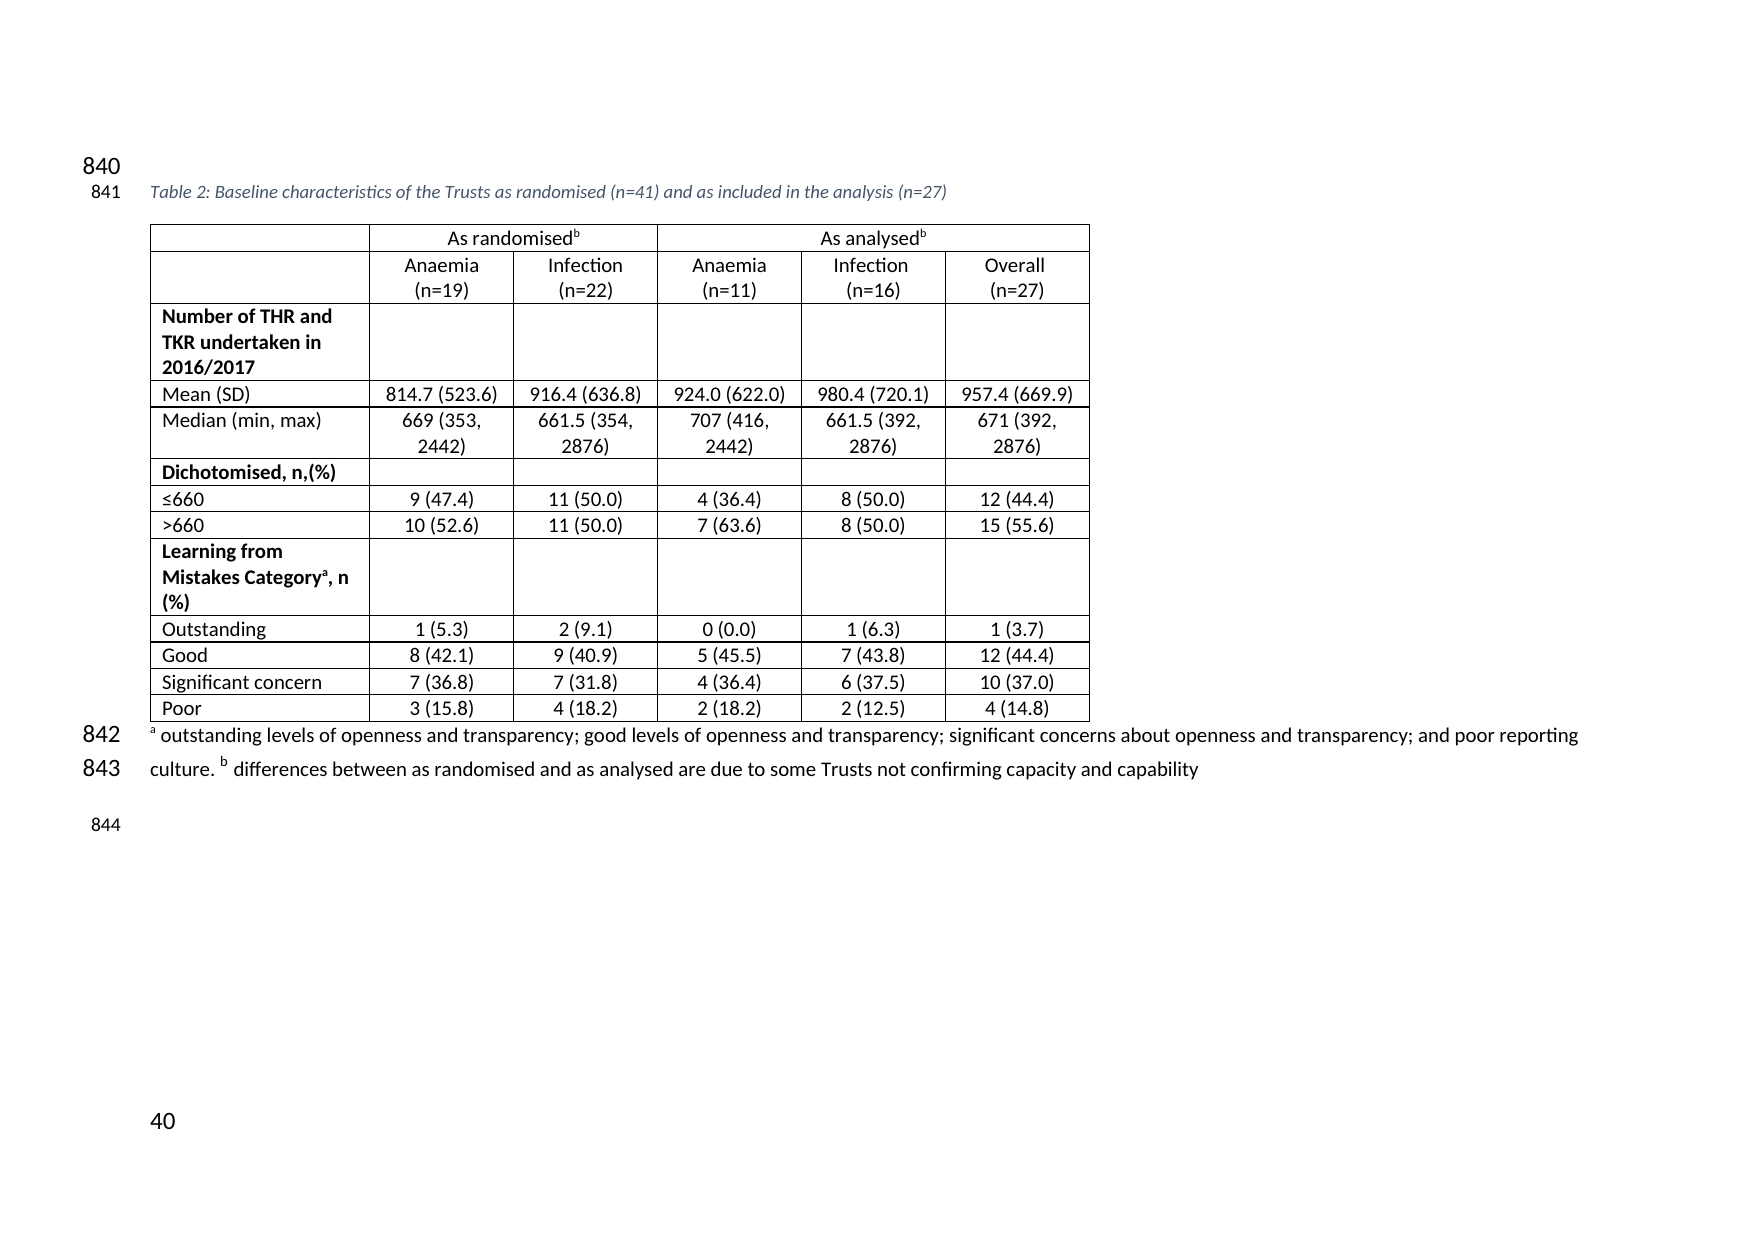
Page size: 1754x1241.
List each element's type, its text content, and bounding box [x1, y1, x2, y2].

table_cell 669 (353, 2442) [370, 408, 513, 458]
table_header As analysedb [658, 225, 1089, 251]
table_cell 11 (50.0) [514, 512, 657, 538]
table_cell 7 (63.6) [658, 512, 801, 538]
table_cell 10 (52.6) [370, 512, 513, 538]
table_cell 9 (40.9) [514, 643, 657, 668]
table_cell 814.7 (523.6) [370, 381, 513, 406]
table_cell [658, 304, 801, 380]
table_cell 916.4 (636.8) [514, 381, 657, 406]
table_cell Infection (n=22) [514, 252, 657, 303]
table_cell [946, 459, 1089, 485]
table_cell 661.5 (354, 2876) [514, 408, 657, 458]
table_cell 7 (43.8) [802, 643, 945, 668]
table_cell [946, 304, 1089, 380]
table_cell 12 (44.4) [946, 486, 1089, 511]
table_cell [151, 252, 369, 303]
table_cell 3 (15.8) [370, 695, 513, 721]
table_cell [802, 304, 945, 380]
table_cell 957.4 (669.9) [946, 381, 1089, 406]
table_cell [946, 539, 1089, 615]
table_cell [514, 459, 657, 485]
table_cell 2 (9.1) [514, 616, 657, 641]
table_cell 15 (55.6) [946, 512, 1089, 538]
table_cell 671 (392, 2876) [946, 408, 1089, 458]
table_cell Mean (SD) [151, 381, 369, 406]
table_cell [514, 304, 657, 380]
table_cell 661.5 (392, 2876) [802, 408, 945, 458]
table_cell 4 (18.2) [514, 695, 657, 721]
table_cell 1 (6.3) [802, 616, 945, 641]
table_cell 924.0 (622.0) [658, 381, 801, 406]
table_cell [370, 304, 513, 380]
table_cell Significant concern [151, 669, 369, 694]
table_cell Good [151, 643, 369, 668]
table_cell [658, 459, 801, 485]
text a outstanding levels of openness and transparency; good levels of openness and transparency; significant concerns about openness and transparency; and poor reporting culture. b differences between as randomised and as analysed are due to some Trusts not confirming capacity and capability [150, 722, 1604, 782]
table_cell Dichotomised, n,(%) [151, 459, 369, 485]
table_cell 7 (36.8) [370, 669, 513, 694]
table_cell Learning from Mistakes Categorya, n (%) [151, 539, 369, 615]
table_cell 11 (50.0) [514, 486, 657, 511]
table_cell 8 (50.0) [802, 486, 945, 511]
table_cell 9 (47.4) [370, 486, 513, 511]
table_cell [370, 539, 513, 615]
table_cell >660 [151, 512, 369, 538]
table_cell 2 (12.5) [802, 695, 945, 721]
table_header As randomisedb [370, 225, 657, 251]
table_cell Overall (n=27) [946, 252, 1089, 303]
table_cell Anaemia (n=19) [370, 252, 513, 303]
table_cell 2 (18.2) [658, 695, 801, 721]
table_cell Median (min, max) [151, 408, 369, 458]
table_cell 5 (45.5) [658, 643, 801, 668]
table_cell 4 (36.4) [658, 486, 801, 511]
table_cell 8 (42.1) [370, 643, 513, 668]
table_cell 4 (36.4) [658, 669, 801, 694]
table_cell Number of THR and TKR undertaken in 2016/2017 [151, 304, 369, 380]
table_cell [514, 539, 657, 615]
table_cell Infection (n=16) [802, 252, 945, 303]
table_cell 0 (0.0) [658, 616, 801, 641]
table_cell [802, 539, 945, 615]
text Table 2: Baseline characteristics of the Trusts as randomised (n=41) and as included in the analysis (n=27) [150, 181, 1604, 203]
table_cell [370, 459, 513, 485]
table_cell 6 (37.5) [802, 669, 945, 694]
table_cell Outstanding [151, 616, 369, 641]
table_cell 980.4 (720.1) [802, 381, 945, 406]
table_cell [802, 459, 945, 485]
table_cell 10 (37.0) [946, 669, 1089, 694]
table_cell Anaemia (n=11) [658, 252, 801, 303]
table_cell 4 (14.8) [946, 695, 1089, 721]
table_cell 8 (50.0) [802, 512, 945, 538]
table_cell 707 (416, 2442) [658, 408, 801, 458]
table_cell 1 (3.7) [946, 616, 1089, 641]
table_cell Poor [151, 695, 369, 721]
table_cell ≤660 [151, 486, 369, 511]
table_cell 1 (5.3) [370, 616, 513, 641]
table_cell 7 (31.8) [514, 669, 657, 694]
table_cell 12 (44.4) [946, 643, 1089, 668]
table_header [151, 225, 369, 251]
table_cell [658, 539, 801, 615]
